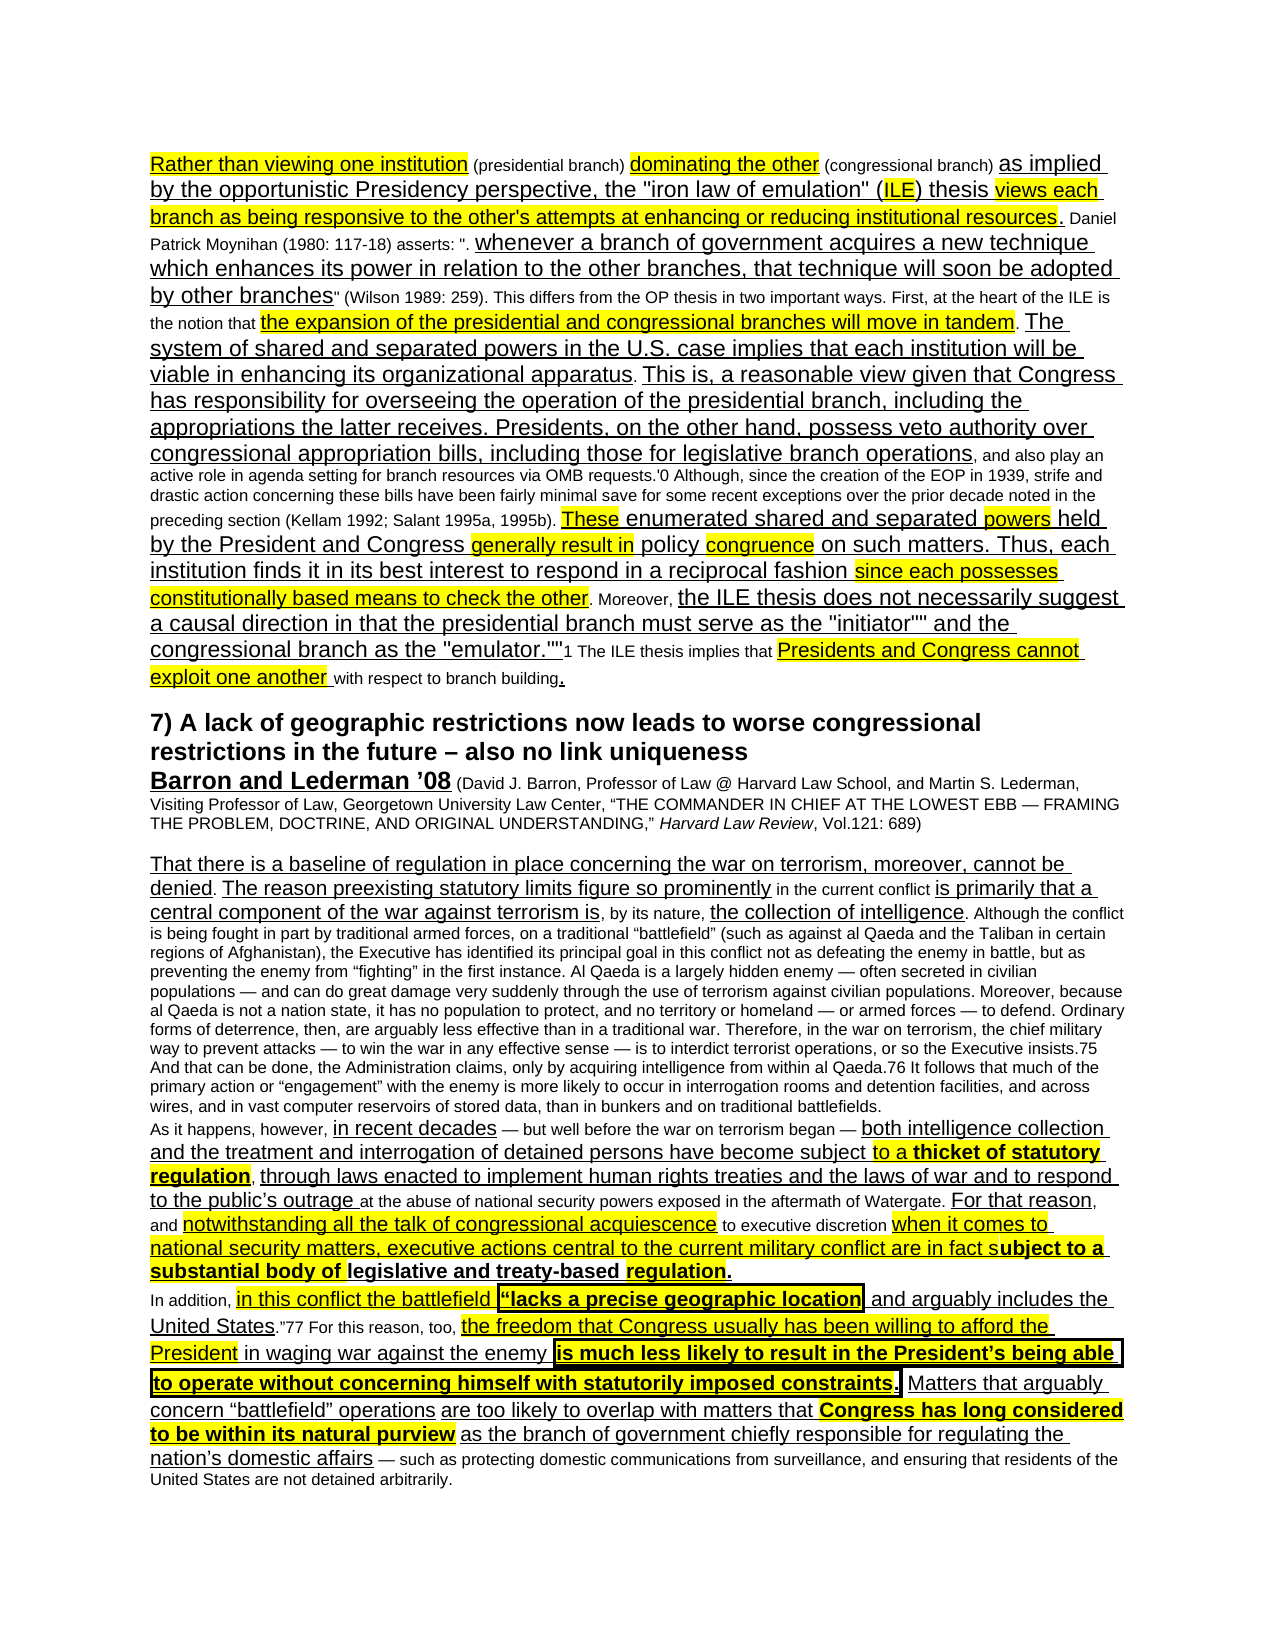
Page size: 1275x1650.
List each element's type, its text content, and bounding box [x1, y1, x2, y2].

text That there is a baseline of regulation in place concerning the war on terrorism, moreover, cannot be denied. The reason preexisting statutory limits figure so prominently in the current conflict is primarily that a central component of the war against terrorism is, by its nature, the collection of intelligence. Although the conflict is being fought in part by traditional armed forces, on a traditional “battlefield” (such as against al Qaeda and the Taliban in certain regions of Afghanistan), the Executive has identified its principal goal in this conflict not as defeating the enemy in battle, but as preventing the enemy from “fighting” in the first instance. Al Qaeda is a largely hidden enemy — often secreted in civilian populations — and can do great damage very suddenly through the use of terrorism against civilian populations. Moreover, because al Qaeda is not a nation state, it has no population to protect, and no territory or homeland — or armed forces — to defend. Ordinary forms of deterrence, then, are arguably less effective than in a traditional war. Therefore, in the war on terrorism, the chief military way to prevent attacks — to win the war in any effective sense — is to interdict terrorist operations, or so the Executive insists.75 And that can be done, the Administration claims, only by acquiring intelligence from within al Qaeda.76 It follows that much of the primary action or “engagement” with the enemy is more likely to occur in interrogation rooms and detention facilities, and across wires, and in vast computer reservoirs of stored data, than in bunkers and on traditional battlefields. [150, 852, 1125, 1116]
text Barron and Lederman ’08 (David J. Barron, Professor of Law @ Harvard Law School, and Martin S. Lederman, Visiting Professor of Law, Georgetown University Law Center, “THE COMMANDER IN CHIEF AT THE LOWEST EBB — FRAMING THE PROBLEM, DOCTRINE, AND ORIGINAL UNDERSTANDING,” Harvard Law Review, Vol.121: 689) [150, 766, 1125, 833]
text 7) A lack of geographic restrictions now leads to worse congressional restrictions in the future – also no link uniqueness [150, 708, 1125, 766]
text As it happens, however, in recent decades — but well before the war on terrorism began — both intelligence collection and the treatment and interrogation of detained persons have become subject to a thicket of statutory regulation, through laws enacted to implement human rights treaties and the laws of war and to respond to the public’s outrage at the abuse of national security powers exposed in the aftermath of Watergate. For that reason, and notwithstanding all the talk of congressional acquiescence to executive discretion when it comes to national security matters, executive actions central to the current military conflict are in fact subject to a substantial body of legislative and treaty-based regulation. [150, 1116, 1125, 1283]
text Rather than viewing one institution (presidential branch) dominating the other (congressional branch) as implied by the opportunistic Presidency perspective, the "iron law of emulation" (ILE) thesis views each branch as being responsive to the other's attempts at enhancing or reducing institutional resources. Daniel Patrick Moynihan (1980: 117-18) asserts: ". whenever a branch of government acquires a new technique which enhances its power in relation to the other branches, that technique will soon be adopted by other branches" (Wilson 1989: 259). This differs from the OP thesis in two important ways. First, at the heart of the ILE is the notion that the expansion of the presidential and congressional branches will move in tandem. The system of shared and separated powers in the U.S. case implies that each institution will be viable in enhancing its organizational apparatus. This is, a reasonable view given that Congress has responsibility for overseeing the operation of the presidential branch, including the appropriations the latter receives. Presidents, on the other hand, possess veto authority over congressional appropriation bills, including those for legislative branch operations, and also play an active role in agenda setting for branch resources via OMB requests.'0 Although, since the creation of the EOP in 1939, strife and drastic action concerning these bills have been fairly minimal save for some recent exceptions over the prior decade noted in the preceding section (Kellam 1992; Salant 1995a, 1995b). These enumerated shared and separated powers held by the President and Congress generally result in policy congruence on such matters. Thus, each institution finds it in its best interest to respond in a reciprocal fashion since each possesses constitutionally based means to check the other. Moreover, the ILE thesis does not necessarily suggest a causal direction in that the presidential branch must serve as the "initiator"" and the congressional branch as the "emulator.""1 The ILE thesis implies that Presidents and Congress cannot exploit one another with respect to branch building. [150, 150, 1125, 689]
text In addition, in this conflict the battlefield “lacks a precise geographic location and arguably includes the United States.”77 For this reason, too, the freedom that Congress usually has been willing to afford the President in waging war against the enemy is much less likely to result in the President’s being able to operate without concerning himself with statutorily imposed constraints. Matters that arguably concern “battlefield” operations are too likely to overlap with matters that Congress has long considered to be within its natural purview as the branch of government chiefly responsible for regulating the nation’s domestic affairs — such as protecting domestic communications from surveillance, and ensuring that residents of the United States are not detained arbitrarily. [150, 1283, 1125, 1489]
